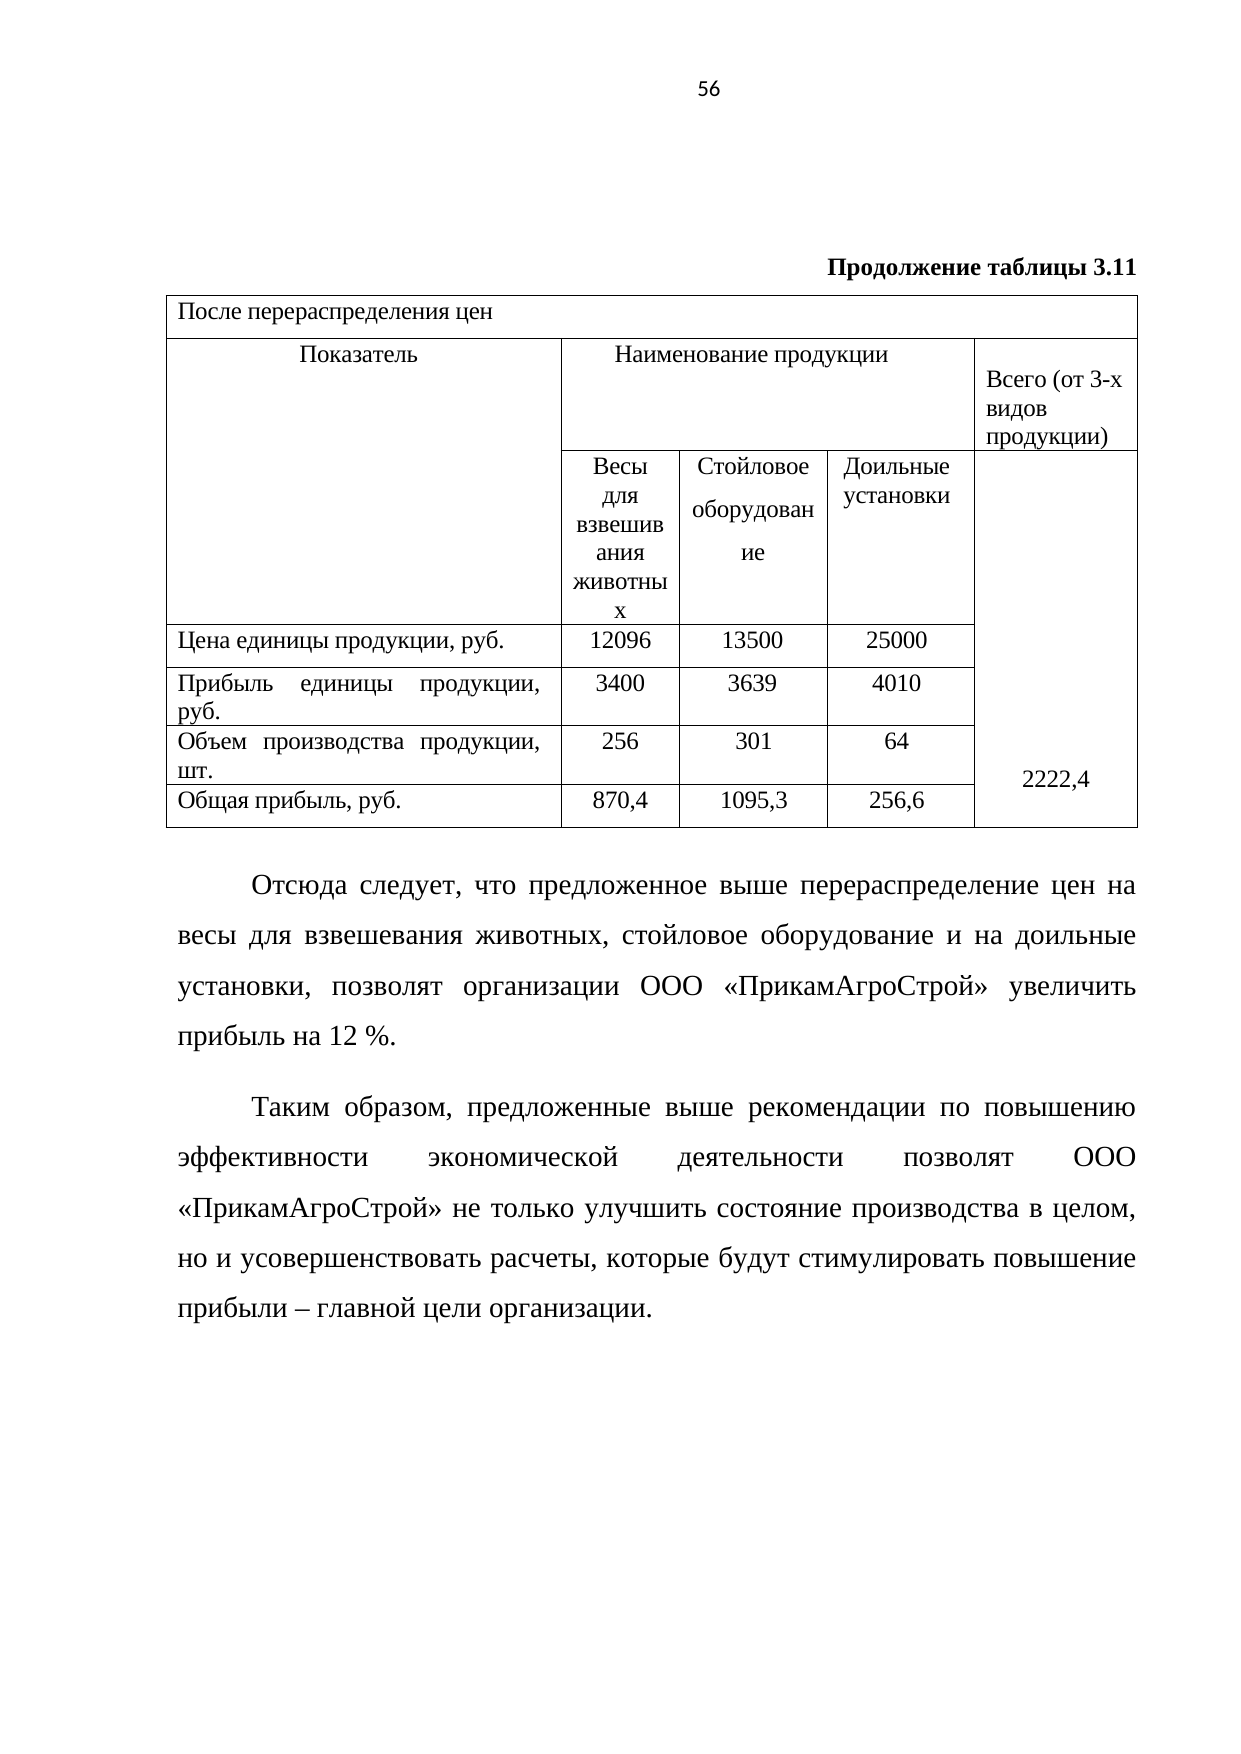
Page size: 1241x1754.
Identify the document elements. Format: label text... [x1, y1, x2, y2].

table_cell Доильные установки [828, 451, 974, 624]
table_cell 4010 [828, 668, 974, 725]
table_cell Общая прибыль, руб. [167, 785, 561, 827]
text Продолжение таблицы 3.11 [177, 252, 1137, 281]
table_cell 1095,3 [680, 785, 827, 827]
text Таким образом, предложенные выше рекомендации по повышению эффективности экономической деятельности позволят ООО «ПрикамАгроСтрой» не только улучшить состояние производства в целом, но и усовершенствовать расчеты, которые будут стимулировать повышение прибыли – главной цели организации. [177, 1089, 1137, 1324]
table_cell 3639 [680, 668, 827, 725]
text Отсюда следует, что предложенное выше перераспределение цен на весы для взвешевания животных, стойловое оборудование и на доильные установки, позволят организации ООО «ПрикамАгроСтрой» увеличить прибыль на 12 %. [177, 867, 1137, 1052]
table_cell 301 [680, 726, 827, 784]
table_cell Цена единицы продукции, руб. [167, 625, 561, 667]
table_cell Показатель [167, 339, 561, 624]
table_cell 13500 [680, 625, 827, 667]
table_cell Всего (от 3-х видов продукции) [975, 339, 1137, 450]
table_cell 2222,4 [975, 451, 1137, 827]
table_cell Весы для взвешивания животных [562, 451, 679, 624]
table_cell 3400 [562, 668, 679, 725]
table_cell 256 [562, 726, 679, 784]
table_cell 12096 [562, 625, 679, 667]
table_cell 64 [828, 726, 974, 784]
table_cell 256,6 [828, 785, 974, 827]
table_cell 870,4 [562, 785, 679, 827]
table_cell Наименование продукции [562, 339, 974, 450]
table_header После перераспределения цен [167, 296, 1137, 338]
table_cell Прибыль единицы продукции, руб. [167, 668, 561, 725]
table_cell Стойловое оборудование [680, 451, 827, 624]
table_cell 25000 [828, 625, 974, 667]
table_cell Объем производства продукции, шт. [167, 726, 561, 784]
